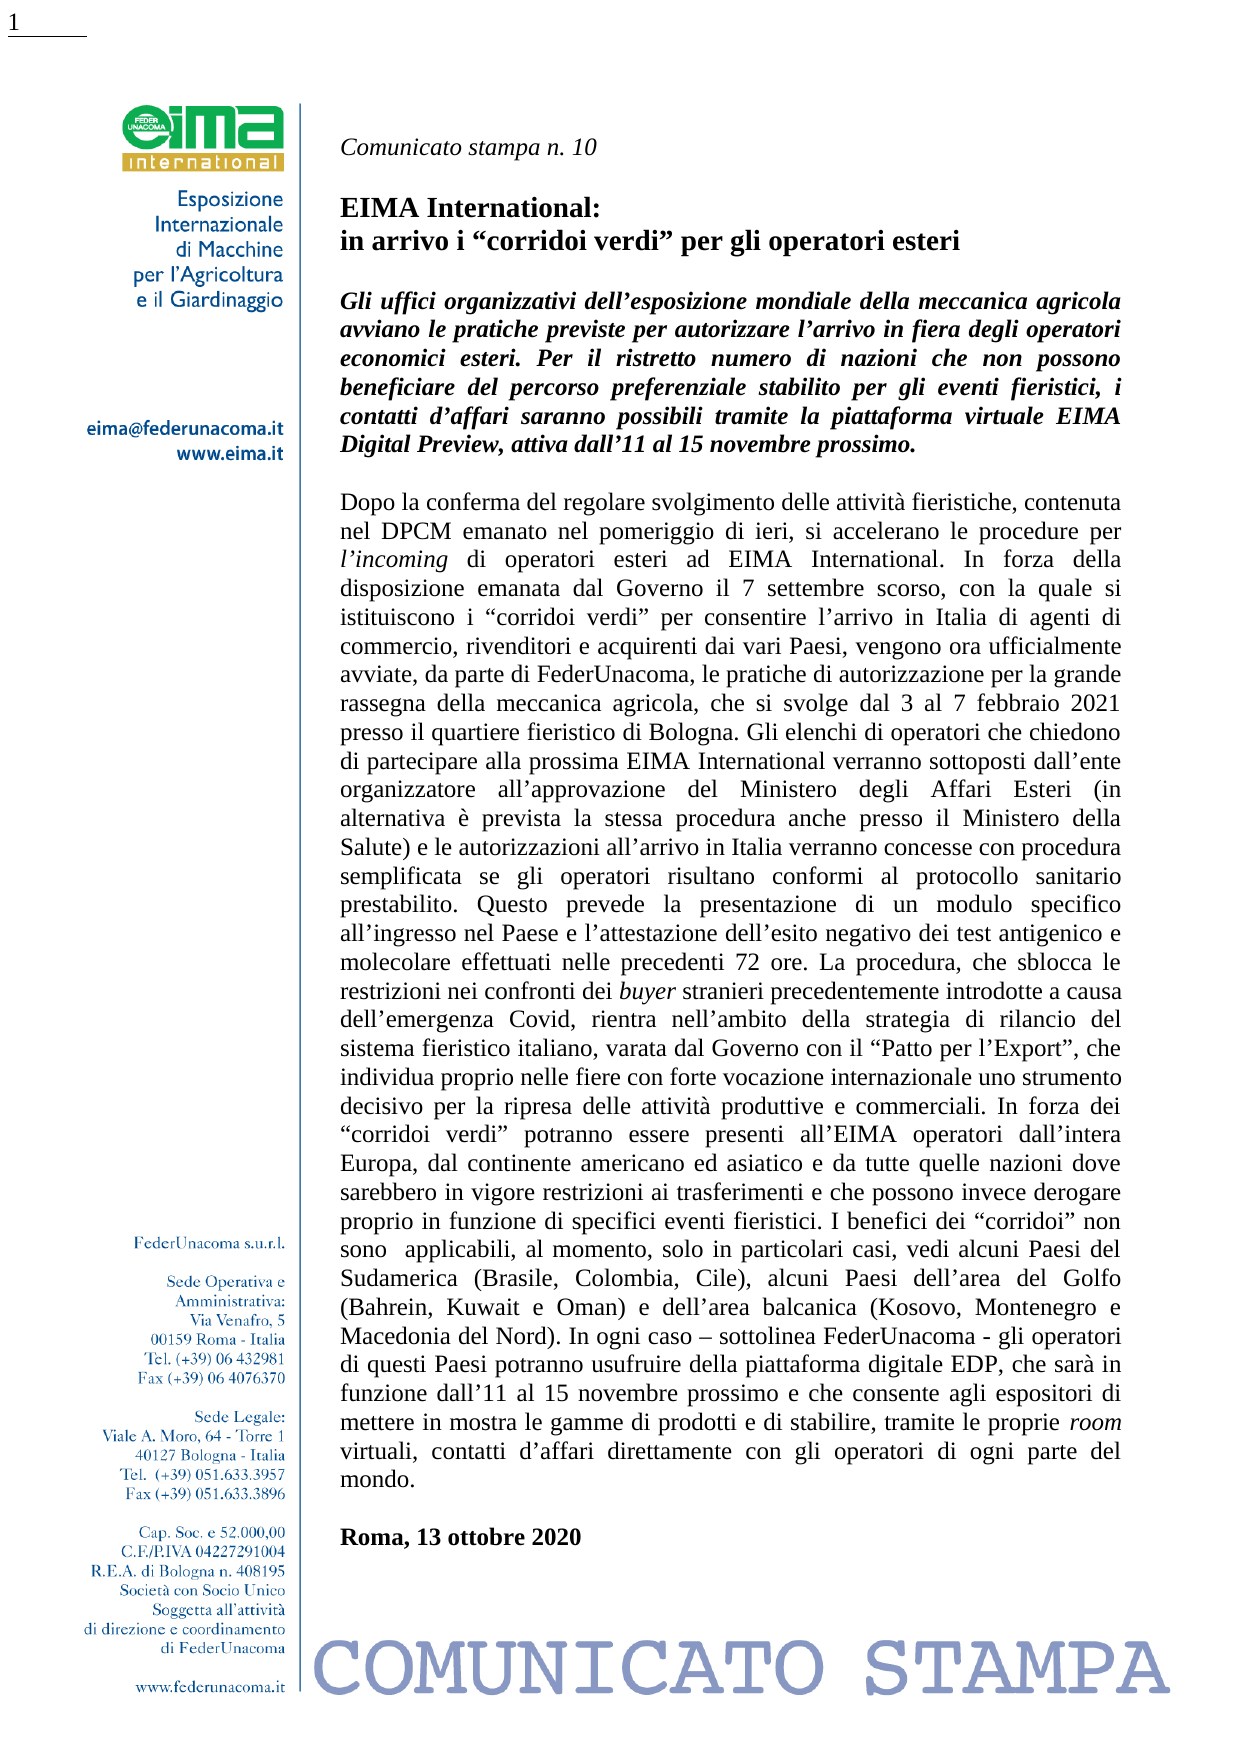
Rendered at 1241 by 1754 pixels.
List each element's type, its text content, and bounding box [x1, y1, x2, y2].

text Comunicato stampa n. 10 [340, 132, 1122, 161]
picture [0, 0, 1240, 1754]
text Dopo la conferma del regolare svolgimento delle attività fieristiche, contenuta nel DPCM emanato nel pomeriggio di ieri, si accelerano le procedure per l’incoming di operatori esteri ad EIMA International. In forza della disposizione emanata dal Governo il 7 settembre scorso, con la quale si istituiscono i “corridoi verdi” per consentire l’arrivo in Italia di agenti di commercio, rivenditori e acquirenti dai vari Paesi, vengono ora ufficialmente avviate, da parte di FederUnacoma, le pratiche di autorizzazione per la grande rassegna della meccanica agricola, che si svolge dal 3 al 7 febbraio 2021 presso il quartiere fieristico di Bologna. Gli elenchi di operatori che chiedono di partecipare alla prossima EIMA International verranno sottoposti dall’ente organizzatore all’approvazione del Ministero degli Affari Esteri (in alternativa è prevista la stessa procedura anche presso il Ministero della Salute) e le autorizzazioni all’arrivo in Italia verranno concesse con procedura semplificata se gli operatori risultano conformi al protocollo sanitario prestabilito. Questo prevede la presentazione di un modulo specifico all’ingresso nel Paese e l’attestazione dell’esito negativo dei test antigenico e molecolare effettuati nelle precedenti 72 ore. La procedura, che sblocca le restrizioni nei confronti dei buyer stranieri precedentemente introdotte a causa dell’emergenza Covid, rientra nell’ambito della strategia di rilancio del sistema fieristico italiano, varata dal Governo con il “Patto per l’Export”, che individua proprio nelle fiere con forte vocazione internazionale uno strumento decisivo per la ripresa delle attività produttive e commerciali. In forza dei “corridoi verdi” potranno essere presenti all’EIMA operatori dall’intera Europa, dal continente americano ed asiatico e da tutte quelle nazioni dove sarebbero in vigore restrizioni ai trasferimenti e che possono invece derogare proprio in funzione di specifici eventi fieristici. I benefici dei “corridoi” non sono applicabili, al momento, solo in particolari casi, vedi alcuni Paesi del Sudamerica (Brasile, Colombia, Cile), alcuni Paesi dell’area del Golfo (Bahrein, Kuwait e Oman) e dell’area balcanica (Kosovo, Montenegro e Macedonia del Nord). In ogni caso – sottolinea FederUnacoma - gli operatori di questi Paesi potranno usufruire della piattaforma digitale EDP, che sarà in funzione dall’11 al 15 novembre prossimo e che consente agli espositori di mettere in mostra le gamme di prodotti e di stabilire, tramite le proprie room virtuali, contatti d’affari direttamente con gli operatori di ogni parte del mondo. [340, 487, 1122, 1493]
text in arrivo i “corridoi verdi” per gli operatori esteri [340, 223, 1122, 257]
text Roma, 13 ottobre 2020 [340, 1522, 1122, 1551]
text Gli uffici organizzativi dell’esposizione mondiale della meccanica agricola avviano le pratiche previste per autorizzare l’arrivo in fiera degli operatori economici esteri. Per il ristretto numero di nazioni che non possono beneficiare del percorso preferenziale stabilito per gli eventi fieristici, i contatti d’affari saranno possibili tramite la piattaforma virtuale EIMA Digital Preview, attiva dall’11 al 15 novembre prossimo. [340, 286, 1122, 458]
text EIMA International: [340, 190, 1122, 223]
